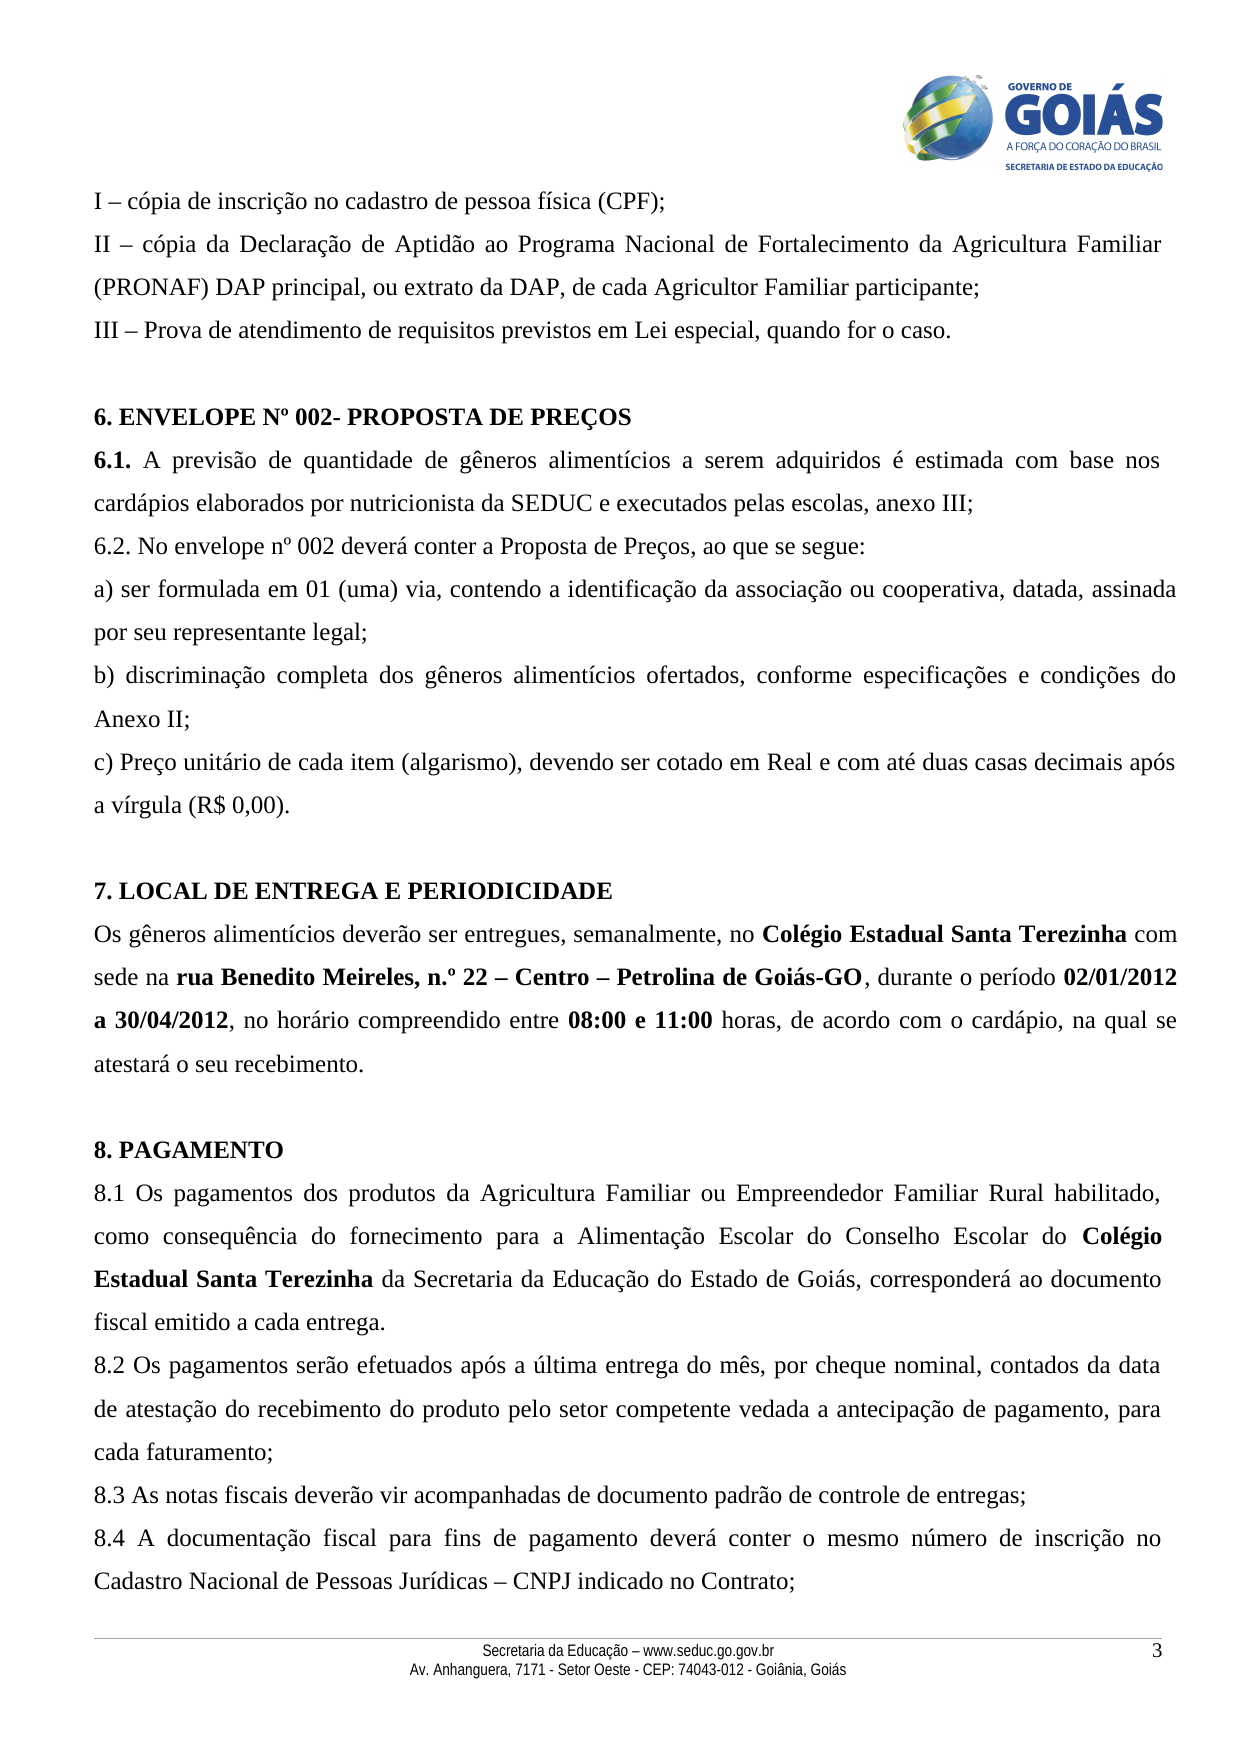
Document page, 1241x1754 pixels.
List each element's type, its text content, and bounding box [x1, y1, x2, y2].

text II – cópia da Declaração de Aptidão ao Programa Nacional de Fortalecimento da Agricultura Familiar (PRONAF) DAP principal, ou extrato da DAP, de cada Agricultor Familiar participante; [94, 229, 1162, 301]
text 6. ENVELOPE Nº 002- PROPOSTA DE PREÇOS [94, 402, 1162, 431]
text 7. LOCAL DE ENTREGA E PERIODICIDADE [94, 876, 1177, 905]
text c) Preço unitário de cada item (algarismo), devendo ser cotado em Real e com até duas casas decimais após a vírgula (R$ 0,00). [94, 747, 1177, 819]
text b) discriminação completa dos gêneros alimentícios ofertados, conforme especificações e condições do Anexo II; [94, 661, 1177, 732]
text 6.1. A previsão de quantidade de gêneros alimentícios a serem adquiridos é estimada com base nos cardápios elaborados por nutricionista da SEDUC e executados pelas escolas, anexo III; [94, 445, 1162, 517]
text 8. PAGAMENTO [94, 1135, 1177, 1164]
text a) ser formulada em 01 (uma) via, contendo a identificação da associação ou cooperativa, datada, assinada por seu representante legal; [94, 574, 1177, 646]
text 6.2. No envelope nº 002 deverá conter a Proposta de Preços, ao que se segue: [94, 531, 1177, 560]
text 8.1 Os pagamentos dos produtos da Agricultura Familiar ou Empreendedor Familiar Rural habilitado, como consequência do fornecimento para a Alimentação Escolar do Conselho Escolar do Colégio Estadual Santa Terezinha da Secretaria da Educação do Estado de Goiás, corresponderá ao documento fiscal emitido a cada entrega. [94, 1178, 1162, 1336]
text I – cópia de inscrição no cadastro de pessoa física (CPF); [94, 186, 1162, 215]
text III – Prova de atendimento de requisitos previstos em Lei especial, quando for o caso. [94, 316, 1162, 344]
text documentação fiscal para fins de pagamento deverá conter o mesmo número de inscrição no Cadastro Nacional de Pessoas Jurídicas – CNPJ indicado no Contrato; [94, 1523, 1162, 1595]
text 8.2 Os pagamentos serão efetuados após a última entrega do mês, por cheque nominal, contados da data de atestação do recebimento do produto pelo setor competente vedada a antecipação de pagamento, para cada faturamento; [94, 1351, 1162, 1466]
text Os gêneros alimentícios deverão ser entregues, semanalmente, no Colégio Estadual Santa Terezinha com sede na rua Benedito Meireles, n.º 22 – Centro – Petrolina de Goiás-GO, durante o período 02/01/2012 a 30/04/2012, no horário compreendido entre 08:00 e 11:00 horas, de acordo com o cardápio, na qual se atestará o seu recebimento. [94, 919, 1177, 1077]
picture [903, 75, 1163, 172]
text 8.3 As notas fiscais deverão vir acompanhadas de documento padrão de controle de entregas; [94, 1480, 1162, 1509]
